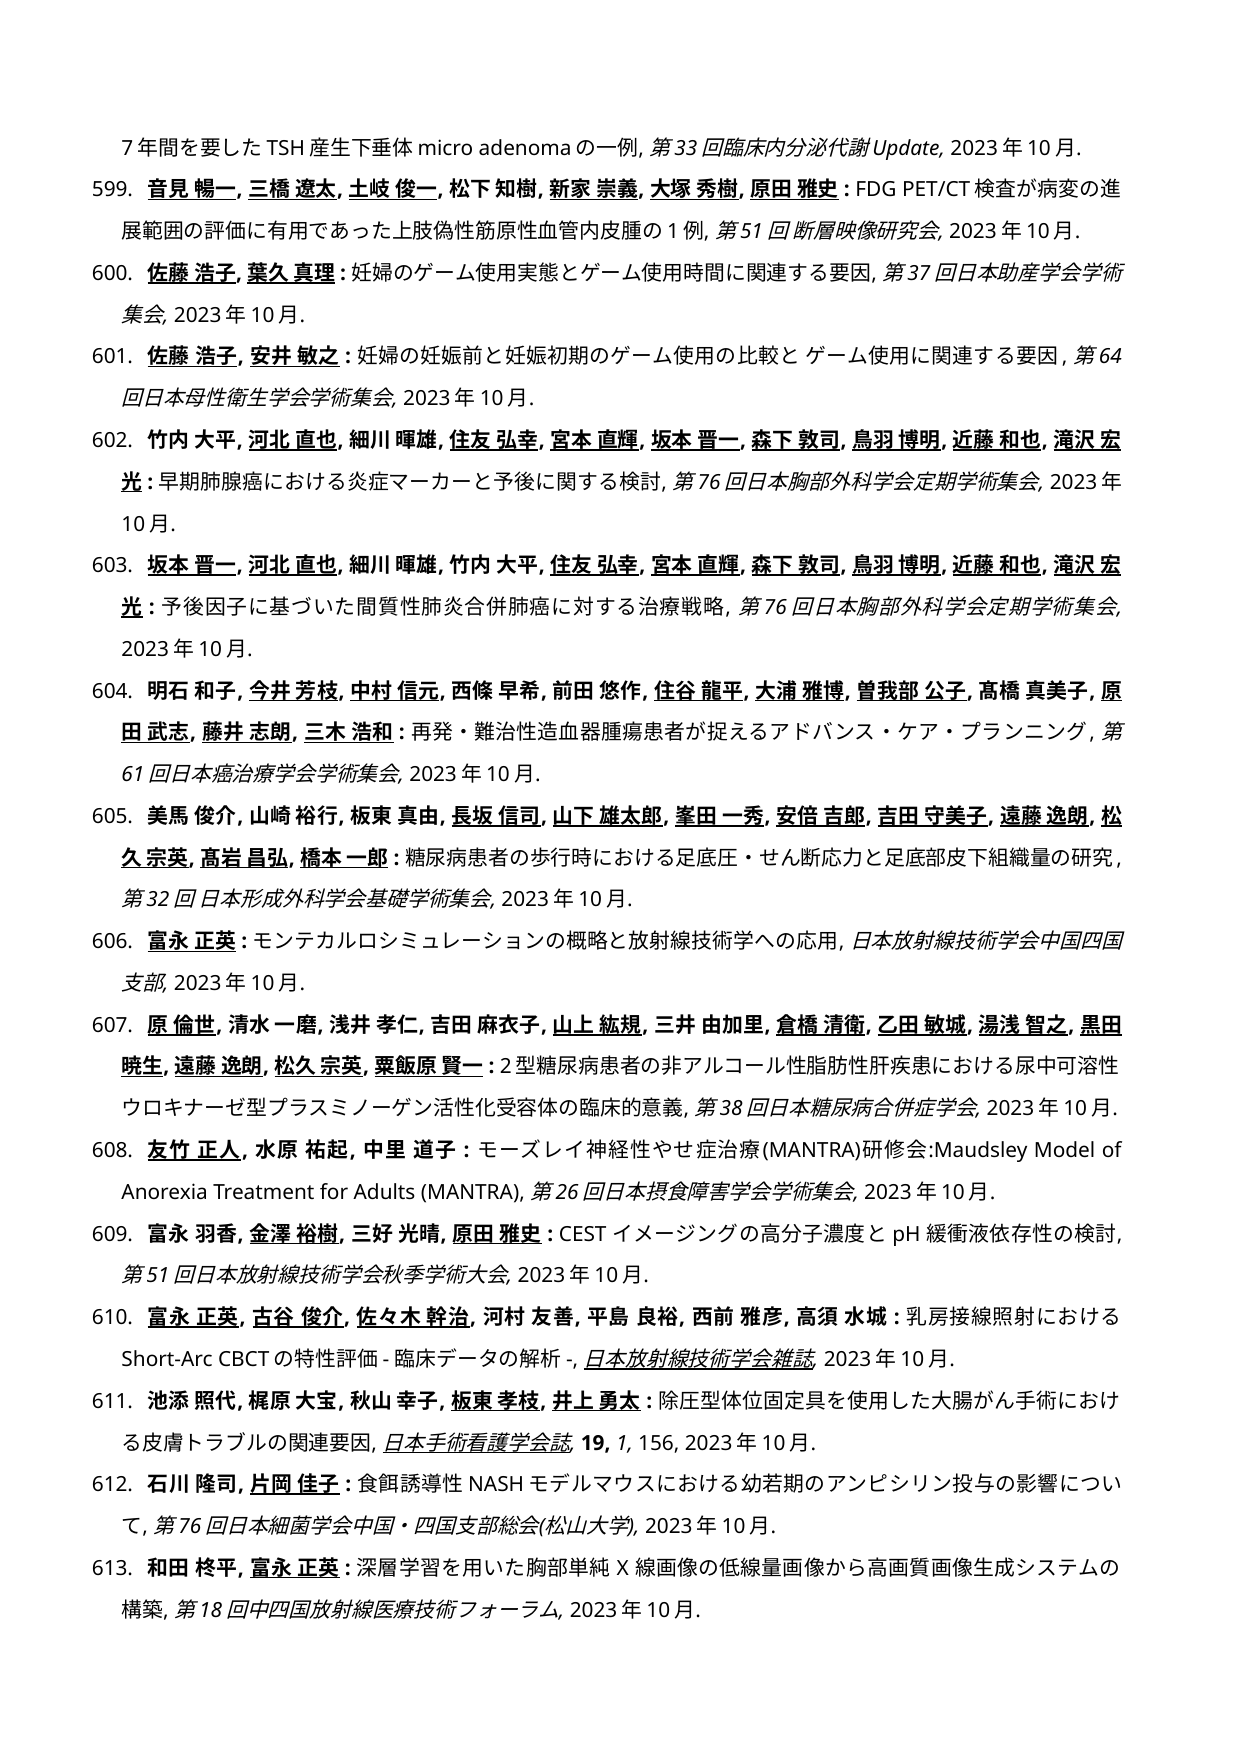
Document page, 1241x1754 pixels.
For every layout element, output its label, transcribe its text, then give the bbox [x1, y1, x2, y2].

list 竹内 大平, 河北 直也, 細川 暉雄, 住友 弘幸, 宮本 直輝, 坂本 晋一, 森下 敦司, 鳥羽 博明, 近藤 和也, 滝沢 宏光 : 早期肺腺癌における炎症マーカーと予後に関する検討, 第76回日本胸部外科学会定期学術集会, 2023年10月. [92, 417, 1122, 543]
list 富永 正英, 古谷 俊介, 佐々木 幹治, 河村 友善, 平島 良裕, 西前 雅彦, 高須 水城 : 乳房接線照射における Short-Arc CBCTの特性評価 - 臨床データの解析 -, 日本放射線技術学会雑誌, 2023年10月. [92, 1295, 1122, 1378]
list 坂本 晋一, 河北 直也, 細川 暉雄, 竹内 大平, 住友 弘幸, 宮本 直輝, 森下 敦司, 鳥羽 博明, 近藤 和也, 滝沢 宏光 : 予後因子に基づいた間質性肺炎合併肺癌に対する治療戦略, 第76回日本胸部外科学会定期学術集会, 2023年10月. [92, 543, 1122, 668]
list 和田 柊平, 富永 正英 : 深層学習を用いた胸部単純 X 線画像の低線量画像から高画質画像生成システムの構築, 第18回中四国放射線医療技術フォーラム, 2023年10月. [92, 1545, 1122, 1629]
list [92, 125, 1122, 167]
list 佐藤 浩子, 安井 敏之 : 妊婦の妊娠前と妊娠初期のゲーム使用の比較と ゲーム使用に関連する要因, 第64回日本母性衛生学会学術集会, 2023年10月. [92, 334, 1122, 417]
list 美馬 俊介, 山崎 裕行, 板東 真由, 長坂 信司, 山下 雄太郎, 峯田 一秀, 安倍 吉郎, 吉田 守美子, 遠藤 逸朗, 松久 宗英, 髙岩 昌弘, 橋本 一郎 : 糖尿病患者の歩行時における足底圧・せん断応力と足底部皮下組織量の研究, 第32回 日本形成外科学会基礎学術集会, 2023年10月. [92, 793, 1122, 919]
list 池添 照代, 梶原 大宝, 秋山 幸子, 板東 孝枝, 井上 勇太 : 除圧型体位固定具を使用した大腸がん手術における皮膚トラブルの関連要因, 日本手術看護学会誌, 19, 1, 156, 2023年10月. [92, 1378, 1122, 1462]
list 富永 羽香, 金澤 裕樹, 三好 光晴, 原田 雅史 : CEST イメージングの高分子濃度と pH 緩衝液依存性の検討, 第51回日本放射線技術学会秋季学術大会, 2023年10月. [92, 1211, 1122, 1295]
list 石川 隆司, 片岡 佳子 : 食餌誘導性NASHモデルマウスにおける幼若期のアンピシリン投与の影響について, 第76回日本細菌学会中国・四国支部総会(松山大学), 2023年10月. [92, 1462, 1122, 1545]
list 音見 暢一, 三橋 遼太, 土岐 俊一, 松下 知樹, 新家 崇義, 大塚 秀樹, 原田 雅史 : FDG PET/CT検査が病変の進展範囲の評価に有用であった上肢偽性筋原性血管内皮腫の1例, 第51回 断層映像研究会, 2023年10月. [92, 167, 1122, 250]
list 原 倫世, 清水 一磨, 浅井 孝仁, 吉田 麻衣子, 山上 紘規, 三井 由加里, 倉橋 清衛, 乙田 敏城, 湯浅 智之, 黒田 暁生, 遠藤 逸朗, 松久 宗英, 粟飯原 賢一 : 2型糖尿病患者の非アルコール性脂肪性肝疾患における尿中可溶性ウロキナーゼ型プラスミノーゲン活性化受容体の臨床的意義, 第38回日本糖尿病合併症学会, 2023年10月. [92, 1002, 1122, 1128]
list 友竹 正人, 水原 祐起, 中里 道子 : モーズレイ神経性やせ症治療(MANTRA)研修会:Maudsley Model of Anorexia Treatment for Adults (MANTRA), 第26回日本摂食障害学会学術集会, 2023年10月. [92, 1128, 1122, 1211]
list 明石 和子, 今井 芳枝, 中村 信元, 西條 早希, 前田 悠作, 住谷 龍平, 大浦 雅博, 曽我部 公子, 髙橋 真美子, 原田 武志, 藤井 志朗, 三木 浩和 : 再発・難治性造血器腫瘍患者が捉えるアドバンス・ケア・プランニング, 第61回日本癌治療学会学術集会, 2023年10月. [92, 668, 1122, 793]
list 富永 正英 : モンテカルロシミュレーションの概略と放射線技術学への応用, 日本放射線技術学会中国四国支部, 2023年10月. [92, 919, 1122, 1002]
list 佐藤 浩子, 葉久 真理 : 妊婦のゲーム使用実態とゲーム使用時間に関連する要因, 第37回日本助産学会学術集会, 2023年10月. [92, 250, 1122, 334]
